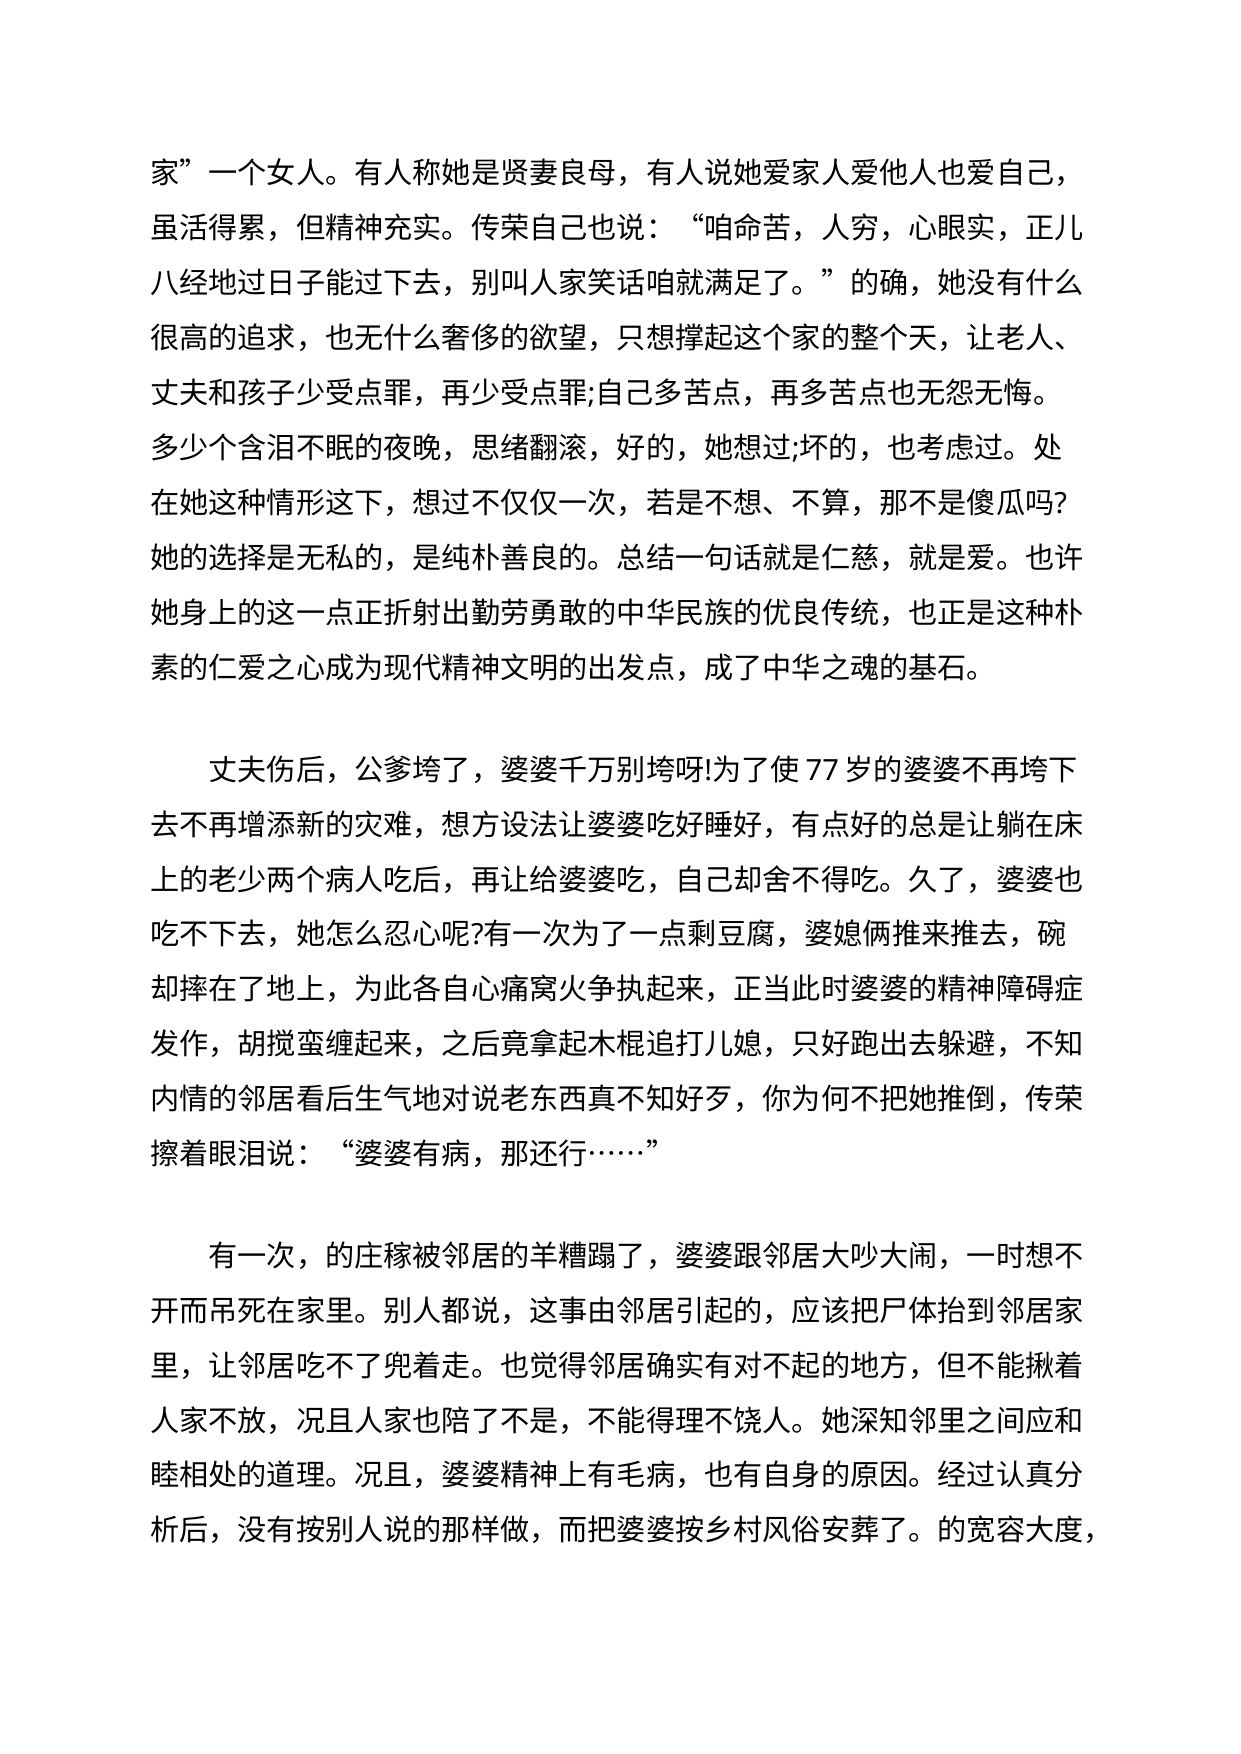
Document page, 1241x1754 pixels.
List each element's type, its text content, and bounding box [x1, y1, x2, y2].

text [150, 150, 1090, 687]
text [150, 1232, 1090, 1549]
text 丈夫伤后，公爹垮了，婆婆千万别垮呀!为了使77岁的婆婆不再垮下去不再增添新的灾难，想方设法让婆婆吃好睡好，有点好的总是让躺在床上的老少两个病人吃后，再让给婆婆吃，自己却舍不得吃。久了，婆婆也吃不下去，她怎么忍心呢?有一次为了一点剩豆腐，婆媳俩推来推去，碗却摔在了地上，为此各自心痛窝火争执起来，正当此时婆婆的精神障碍症发作，胡搅蛮缠起来，之后竟拿起木棍追打儿媳，只好跑出去躲避，不知内情的邻居看后生气地对说老东西真不知好歹，你为何不把她推倒，传荣擦着眼泪说：“婆婆有病，那还行……” [150, 746, 1090, 1173]
